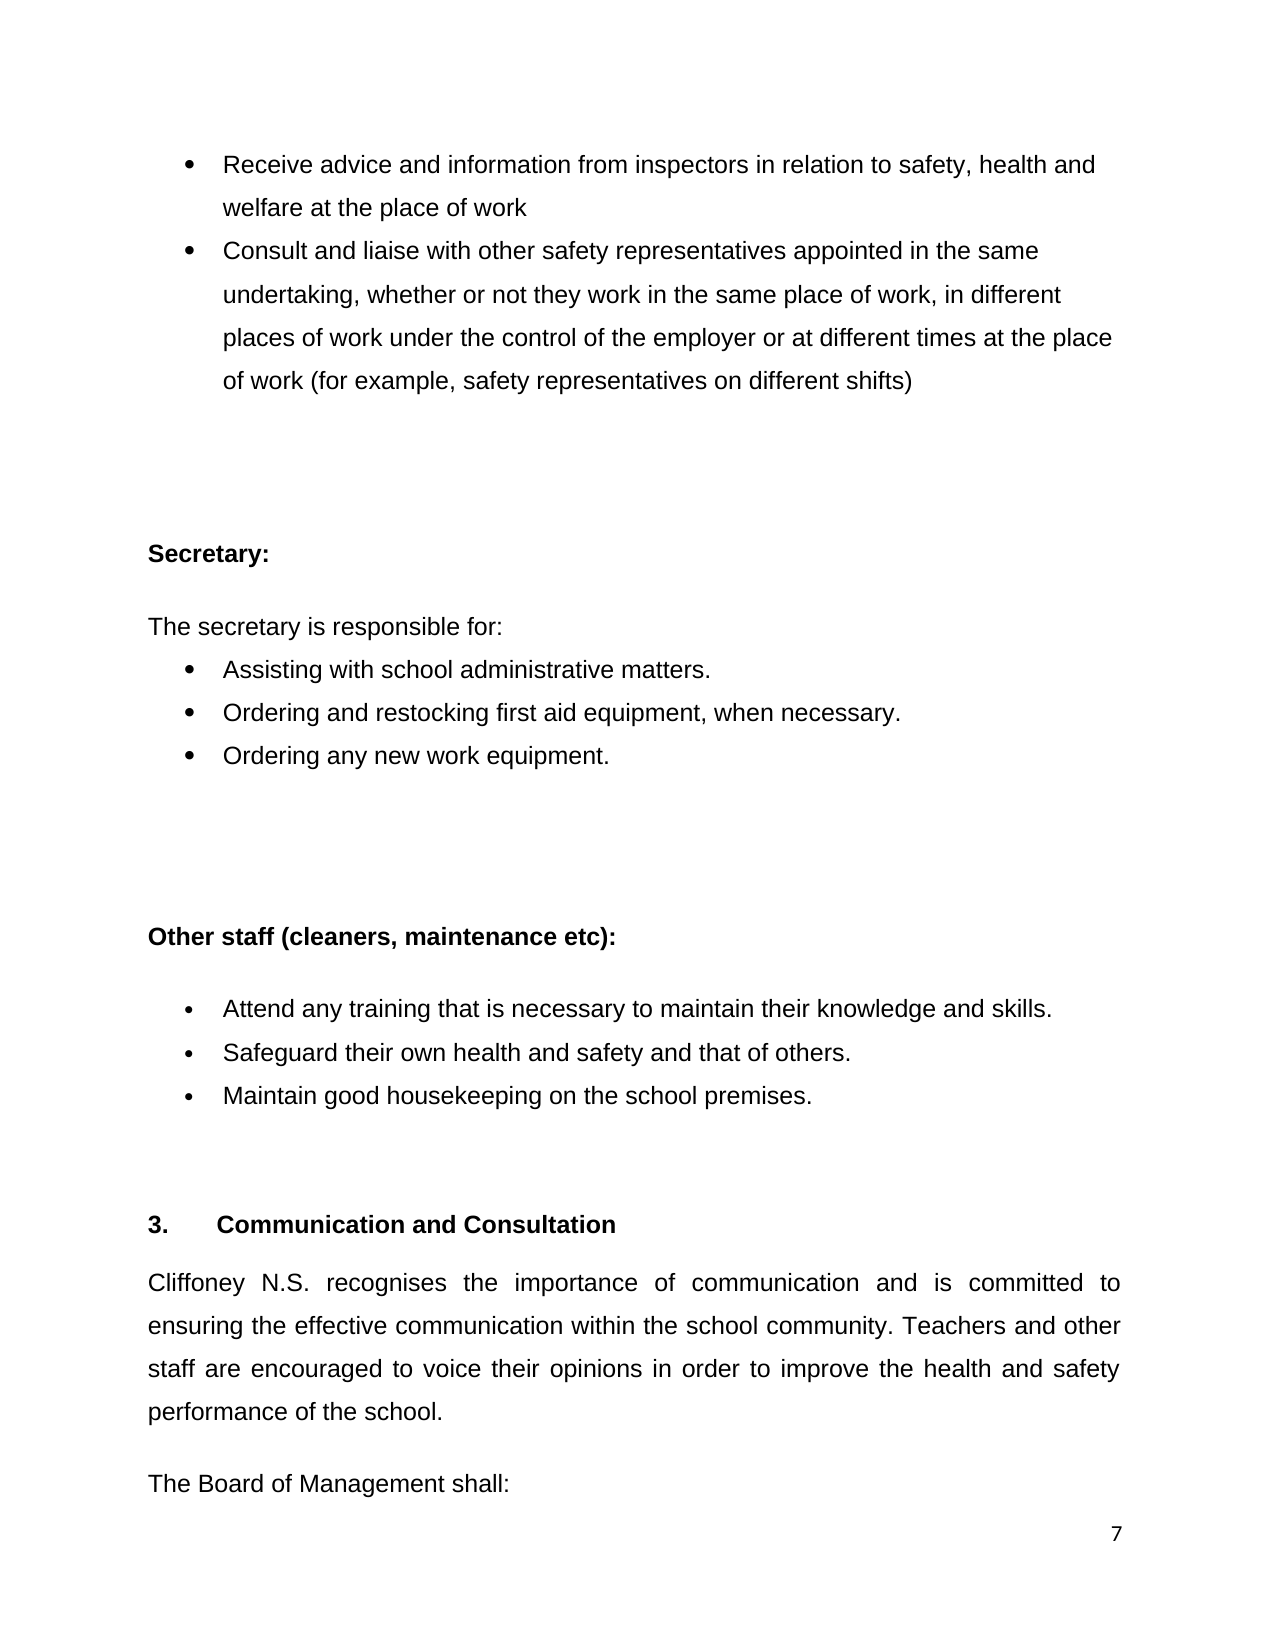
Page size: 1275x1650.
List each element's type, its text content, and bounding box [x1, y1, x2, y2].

text The secretary is responsible for: [148, 611, 1122, 640]
list Receive advice and information from inspectors in relation to safety, health and welfare at the place of work [185, 150, 1122, 222]
text Secretary: [148, 539, 1122, 568]
list Consult and liaise with other safety representatives appointed in the same undertaking, whether or not they work in the same place of work, in different places of work under the control of the employer or at different times at the place of work (for example, safety representatives on different shifts) [185, 236, 1122, 394]
text The Board of Management shall: [148, 1469, 1122, 1498]
list Attend any training that is necessary to maintain their knowledge and skills. [185, 994, 1122, 1023]
list Ordering and restocking first aid equipment, when necessary. [185, 698, 1122, 727]
list Assisting with school administrative matters. [185, 654, 1122, 683]
list Safeguard their own health and safety and that of others. [185, 1038, 1122, 1066]
text Other staff (cleaners, maintenance etc): [148, 922, 1122, 951]
text 3. Communication and Consultation [148, 1210, 1122, 1238]
list Ordering any new work equipment. [185, 741, 1122, 770]
list Maintain good housekeeping on the school premises. [185, 1081, 1122, 1109]
text Cliffoney N.S. recognises the importance of communication and is committed to ensuring the effective communication within the school community. Teachers and other staff are encouraged to voice their opinions in order to improve the health and safety performance of the school. [148, 1268, 1122, 1426]
